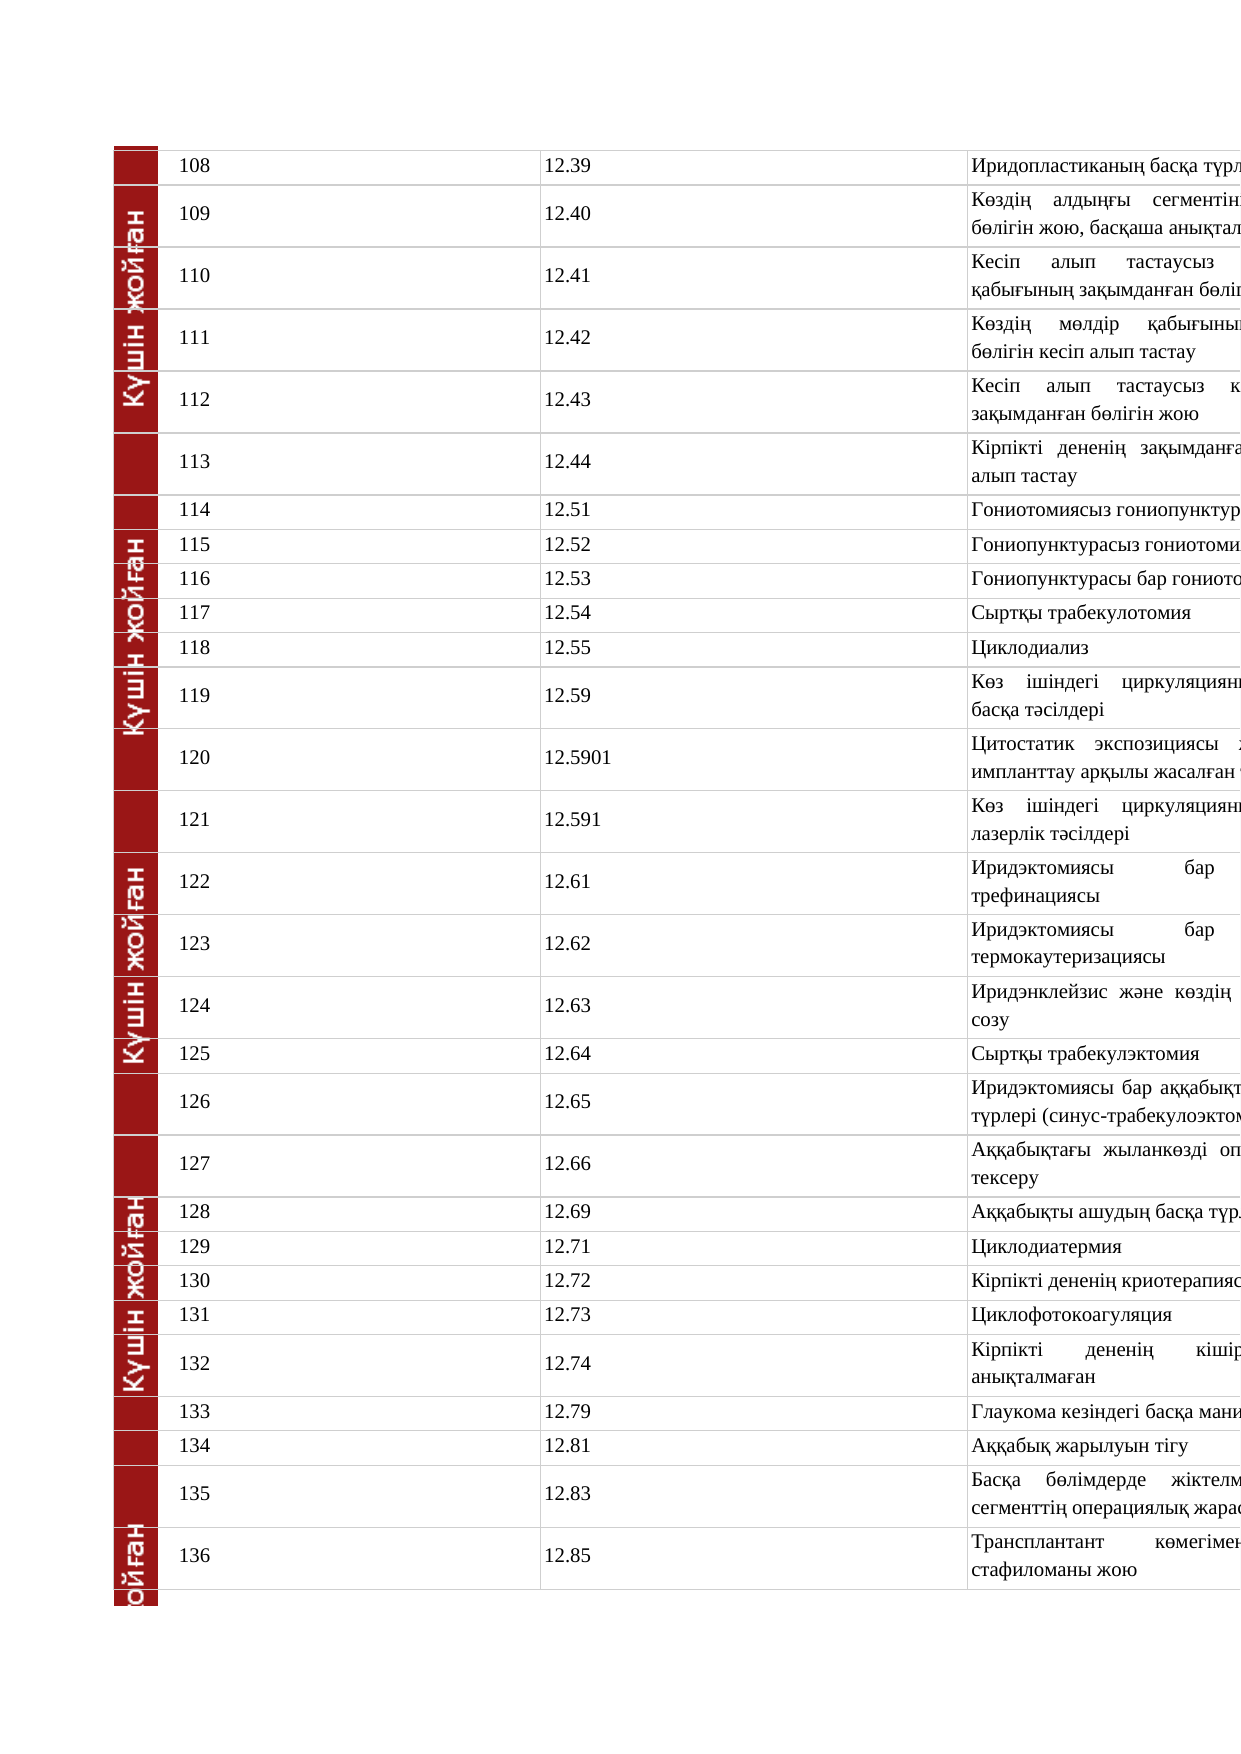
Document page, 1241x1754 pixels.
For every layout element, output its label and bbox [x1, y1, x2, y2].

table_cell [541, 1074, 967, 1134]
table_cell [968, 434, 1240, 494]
picture [114, 1590, 158, 1606]
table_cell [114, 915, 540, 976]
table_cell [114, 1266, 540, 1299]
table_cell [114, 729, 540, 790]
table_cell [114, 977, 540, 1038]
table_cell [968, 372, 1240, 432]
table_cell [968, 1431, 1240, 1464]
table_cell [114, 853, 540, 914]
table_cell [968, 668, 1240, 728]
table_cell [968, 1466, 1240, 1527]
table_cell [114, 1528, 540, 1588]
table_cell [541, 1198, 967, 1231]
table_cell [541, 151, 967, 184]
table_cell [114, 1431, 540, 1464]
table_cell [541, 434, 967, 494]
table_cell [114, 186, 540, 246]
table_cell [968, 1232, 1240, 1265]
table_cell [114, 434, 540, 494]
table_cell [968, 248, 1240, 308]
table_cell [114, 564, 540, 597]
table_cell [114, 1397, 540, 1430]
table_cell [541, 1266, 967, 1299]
picture [114, 146, 158, 150]
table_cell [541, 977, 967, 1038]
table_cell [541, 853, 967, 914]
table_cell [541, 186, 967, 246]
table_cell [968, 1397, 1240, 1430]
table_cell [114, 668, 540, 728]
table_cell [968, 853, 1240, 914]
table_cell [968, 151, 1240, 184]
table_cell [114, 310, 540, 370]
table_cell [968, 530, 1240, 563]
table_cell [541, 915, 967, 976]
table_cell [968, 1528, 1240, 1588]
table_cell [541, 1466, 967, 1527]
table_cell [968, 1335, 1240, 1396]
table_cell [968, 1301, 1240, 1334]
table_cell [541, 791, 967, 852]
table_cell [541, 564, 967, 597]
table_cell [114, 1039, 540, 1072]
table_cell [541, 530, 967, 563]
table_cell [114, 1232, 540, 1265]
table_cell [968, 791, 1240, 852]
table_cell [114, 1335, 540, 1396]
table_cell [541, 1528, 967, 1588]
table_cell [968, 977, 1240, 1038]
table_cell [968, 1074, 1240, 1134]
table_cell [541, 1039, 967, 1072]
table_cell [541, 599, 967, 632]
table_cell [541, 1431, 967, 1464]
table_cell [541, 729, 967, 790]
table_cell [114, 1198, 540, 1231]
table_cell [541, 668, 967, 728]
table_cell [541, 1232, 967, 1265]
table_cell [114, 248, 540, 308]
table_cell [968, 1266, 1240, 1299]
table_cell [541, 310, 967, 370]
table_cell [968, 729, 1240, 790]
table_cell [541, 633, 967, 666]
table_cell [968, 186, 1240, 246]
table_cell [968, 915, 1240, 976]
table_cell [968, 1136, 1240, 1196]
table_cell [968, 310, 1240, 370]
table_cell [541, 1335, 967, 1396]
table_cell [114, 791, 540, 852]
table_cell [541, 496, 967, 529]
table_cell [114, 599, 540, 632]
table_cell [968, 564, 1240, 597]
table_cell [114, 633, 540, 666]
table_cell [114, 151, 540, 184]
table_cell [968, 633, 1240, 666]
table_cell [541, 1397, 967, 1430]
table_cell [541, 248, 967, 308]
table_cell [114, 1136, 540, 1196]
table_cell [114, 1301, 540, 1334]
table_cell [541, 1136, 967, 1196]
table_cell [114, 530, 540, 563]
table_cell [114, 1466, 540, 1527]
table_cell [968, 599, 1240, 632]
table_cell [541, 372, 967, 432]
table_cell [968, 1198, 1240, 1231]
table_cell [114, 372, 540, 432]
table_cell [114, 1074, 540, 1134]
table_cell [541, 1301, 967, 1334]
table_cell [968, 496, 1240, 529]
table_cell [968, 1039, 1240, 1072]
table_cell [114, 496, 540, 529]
